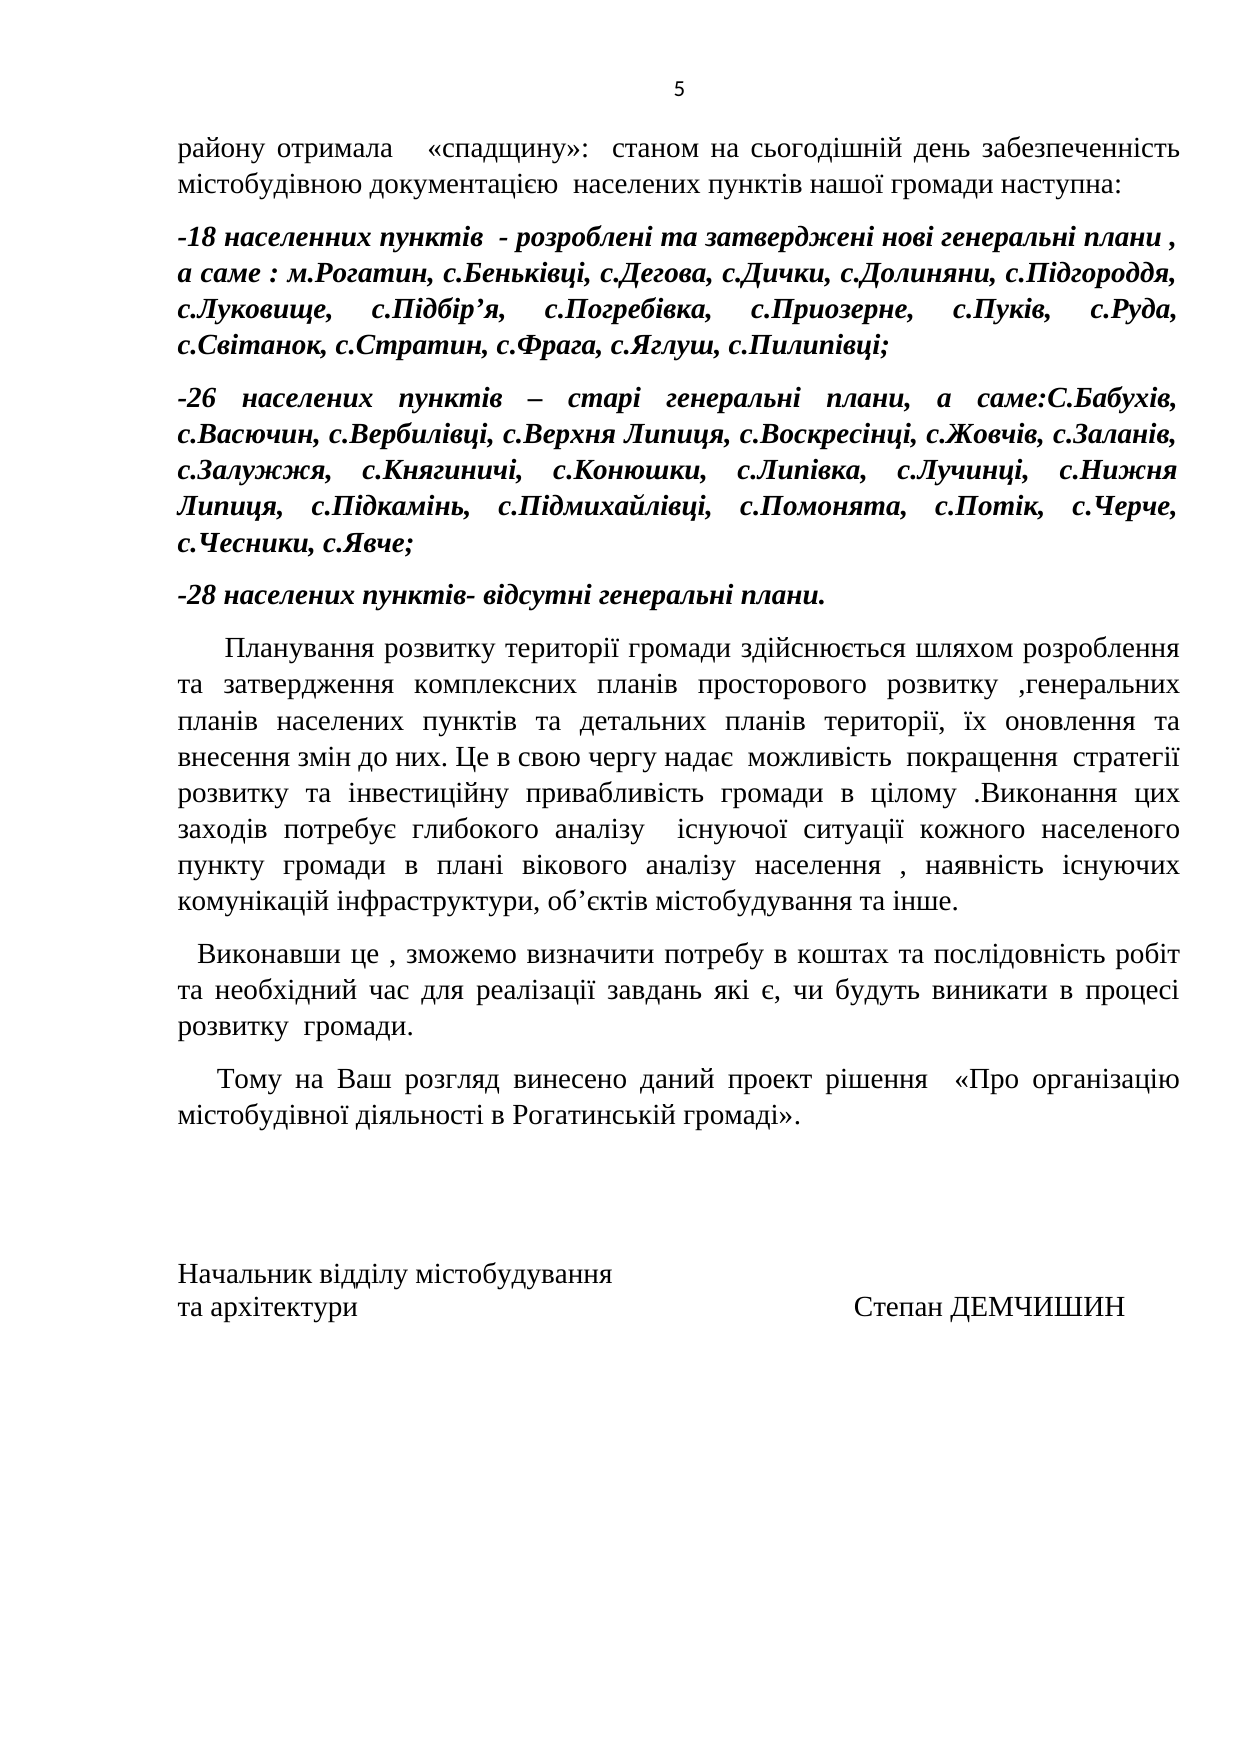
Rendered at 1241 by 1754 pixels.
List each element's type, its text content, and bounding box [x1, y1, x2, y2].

text Планування розвитку території громади здійснюється шляхом розроблення та затвердження комплексних планів просторового розвитку ,генеральних планів населених пунктів та детальних планів території, їх оновлення та внесення змін до них. Це в свою чергу надає можливість покращення стратегії розвитку та інвестиційну привабливість громади в цілому .Виконання цих заходів потребує глибокого аналізу існуючої ситуації кожного населеного пункту громади в плані вікового аналізу населення , наявність існуючих комунікацій інфраструктури, об’єктів містобудування та інше. [177, 630, 1181, 917]
text Тому на Ваш розгляд винесено даний проект рішення «Про організацію містобудівної діяльності в Рогатинській громаді». [177, 1061, 1181, 1131]
text та архітектури Степан ДЕМЧИШИН [177, 1289, 1181, 1323]
text Начальник відділу містобудування [177, 1256, 1181, 1289]
text -28 населених пунктів- відсутні генеральні плани. [177, 577, 1181, 611]
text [177, 130, 1181, 199]
text -26 населених пунктів – старі генеральні плани, а саме:С.Бабухів, с.Васючин, с.Вербилівці, с.Верхня Липиця, с.Воскресінці, с.Жовчів, с.Заланів, с.Залужжя, с.Княгиничі, с.Конюшки, с.Липівка, с.Лучинці, с.Нижня Липиця, с.Підкамінь, с.Підмихайлівці, с.Помонята, с.Потік, с.Черче, с.Чесники, с.Явче; [177, 380, 1181, 558]
text Виконавши це , зможемо визначити потребу в коштах та послідовність робіт та необхідний час для реалізації завдань які є, чи будуть виникати в процесі розвитку громади. [177, 936, 1181, 1042]
text -18 населенних пунктів - розроблені та затверджені нові генеральні плани , а саме : м.Рогатин, с.Беньківці, с.Дегова, с.Дички, с.Долиняни, с.Підгороддя, с.Луковище, с.Підбір’я, с.Погребівка, с.Приозерне, с.Пуків, с.Руда, с.Світанок, с.Стратин, с.Фрага, с.Яглуш, с.Пилипівці; [177, 219, 1181, 361]
